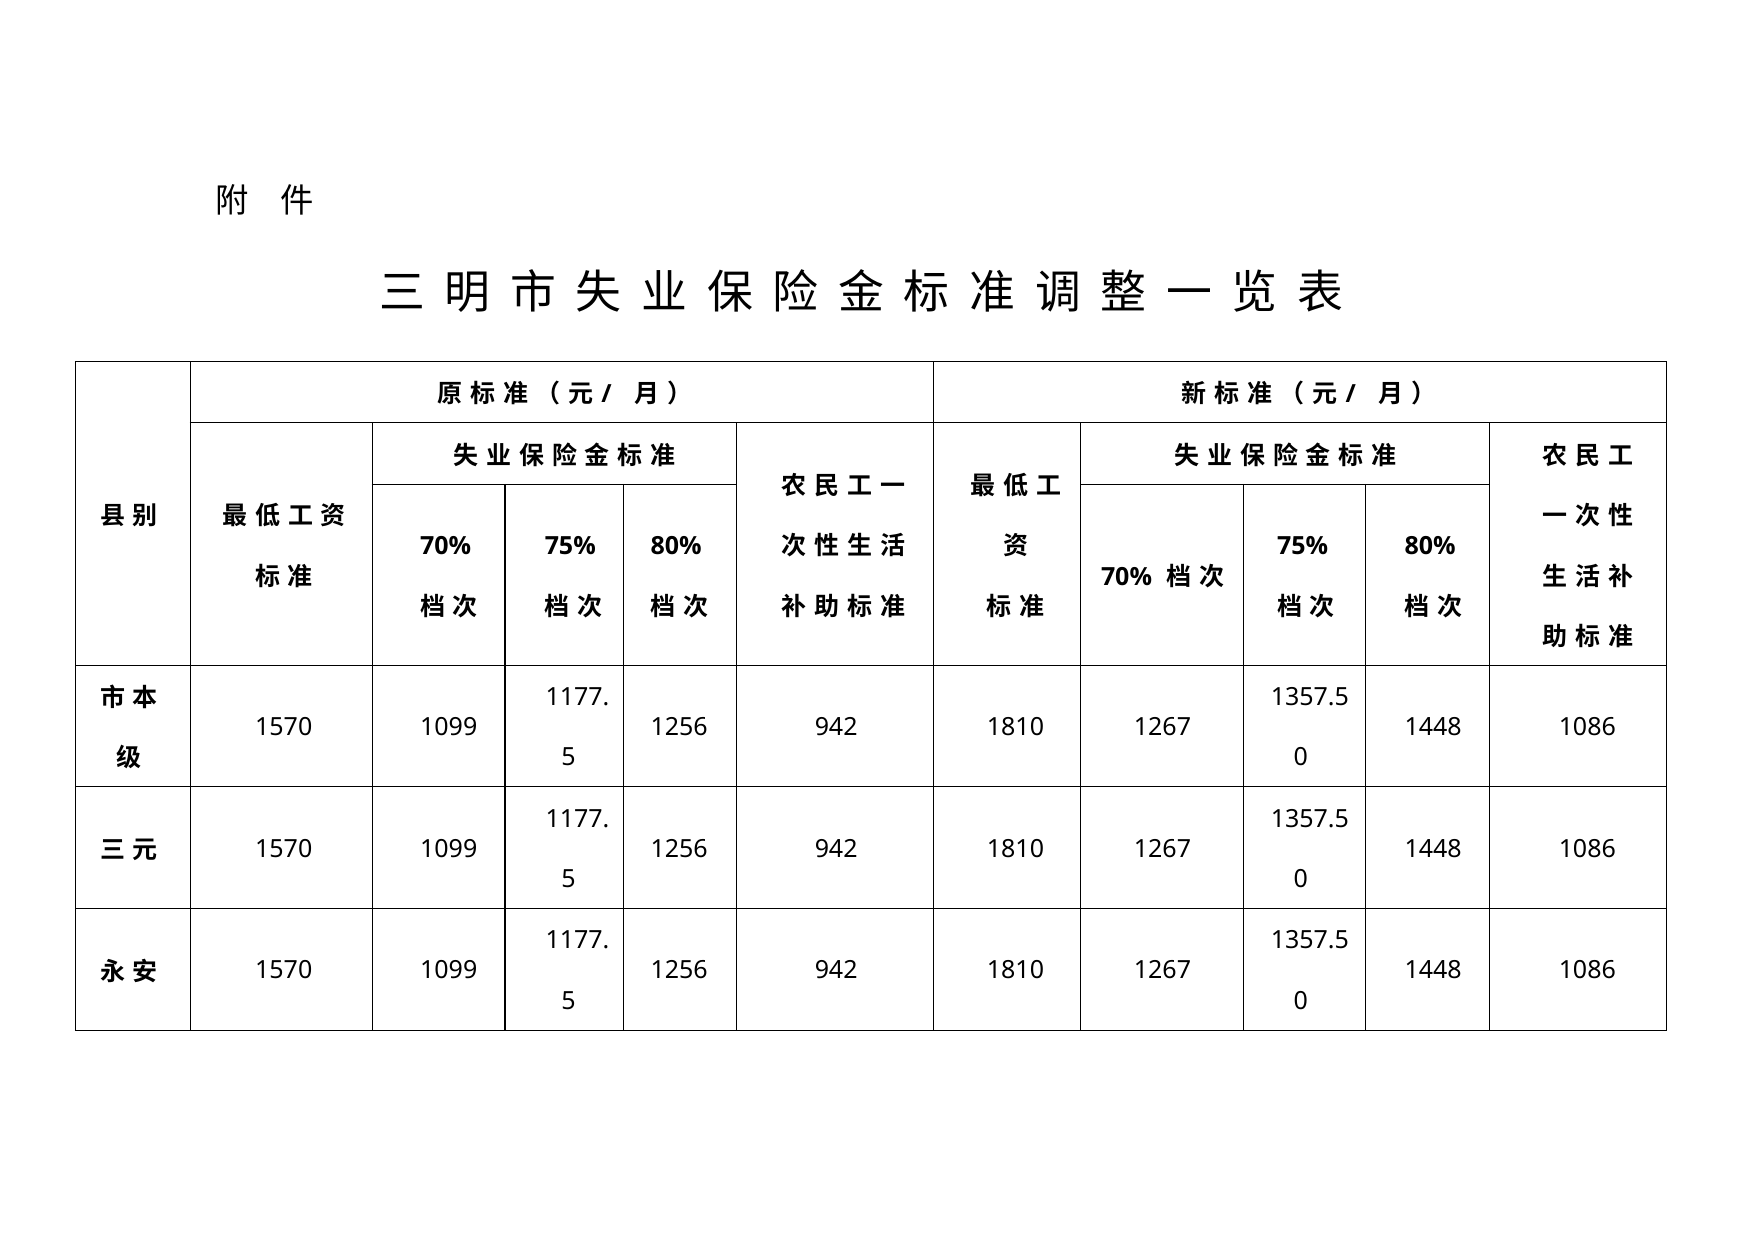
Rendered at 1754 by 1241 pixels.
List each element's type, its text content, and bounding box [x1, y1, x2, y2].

table_cell 1267 [1081, 666, 1243, 786]
table_cell 1570 [191, 666, 372, 786]
text 三明市失业保险金标准调整一览表 [215, 228, 1527, 349]
table_cell 1267 [1081, 909, 1243, 1029]
table_cell 最低工资 标准 [934, 423, 1080, 664]
table_cell 1256 [624, 787, 736, 908]
table_cell 75%档次 [506, 485, 623, 664]
table_cell 1448 [1366, 909, 1489, 1029]
table_cell 三元 [76, 787, 190, 908]
table_cell 1099 [373, 787, 504, 908]
table_cell 1099 [373, 666, 504, 786]
table_cell 1177.5 [506, 787, 623, 908]
table_cell 1448 [1366, 666, 1489, 786]
table_cell 1357.50 [1244, 787, 1365, 908]
table_cell 1357.50 [1244, 666, 1365, 786]
table_cell 农民工一次性生活补助标准 [737, 423, 933, 664]
table_cell 942 [737, 787, 933, 908]
table_cell 1570 [191, 909, 372, 1029]
table_cell 1177.5 [506, 666, 623, 786]
table_cell 80%档次 [1366, 485, 1489, 664]
table_cell 75%档次 [1244, 485, 1365, 664]
table_cell 1086 [1490, 787, 1666, 908]
table_header 县别 [76, 362, 190, 664]
table_cell 市本级 [76, 666, 190, 786]
table_cell 1810 [934, 909, 1080, 1029]
table_cell 失业保险金标准 [1081, 423, 1489, 484]
table_header 原标准（元/月） [191, 362, 933, 422]
table_cell 1086 [1490, 909, 1666, 1029]
table_cell 1177.5 [506, 909, 623, 1029]
table_cell 80%档次 [624, 485, 736, 664]
table_cell 1448 [1366, 787, 1489, 908]
table_cell 1570 [191, 787, 372, 908]
table_cell 1810 [934, 787, 1080, 908]
table_cell 1256 [624, 909, 736, 1029]
table_cell 永安 [76, 909, 190, 1029]
table_cell 1086 [1490, 666, 1666, 786]
table_cell 1810 [934, 666, 1080, 786]
table_cell 最低工资标准 [191, 423, 372, 664]
table_cell 942 [737, 909, 933, 1029]
table_cell 1357.50 [1244, 909, 1365, 1029]
table_cell 70%档次 [1081, 485, 1243, 664]
table_cell 失业保险金标准 [373, 423, 736, 484]
table_cell 1099 [373, 909, 504, 1029]
table_header 新标准（元/月） [934, 362, 1666, 422]
table_cell 1267 [1081, 787, 1243, 908]
table_cell 农民工一次性生活补助标准 [1490, 423, 1666, 664]
table_cell 70%档次 [373, 485, 504, 664]
table_cell 1256 [624, 666, 736, 786]
text 附件 [215, 168, 1527, 228]
table_cell 942 [737, 666, 933, 786]
